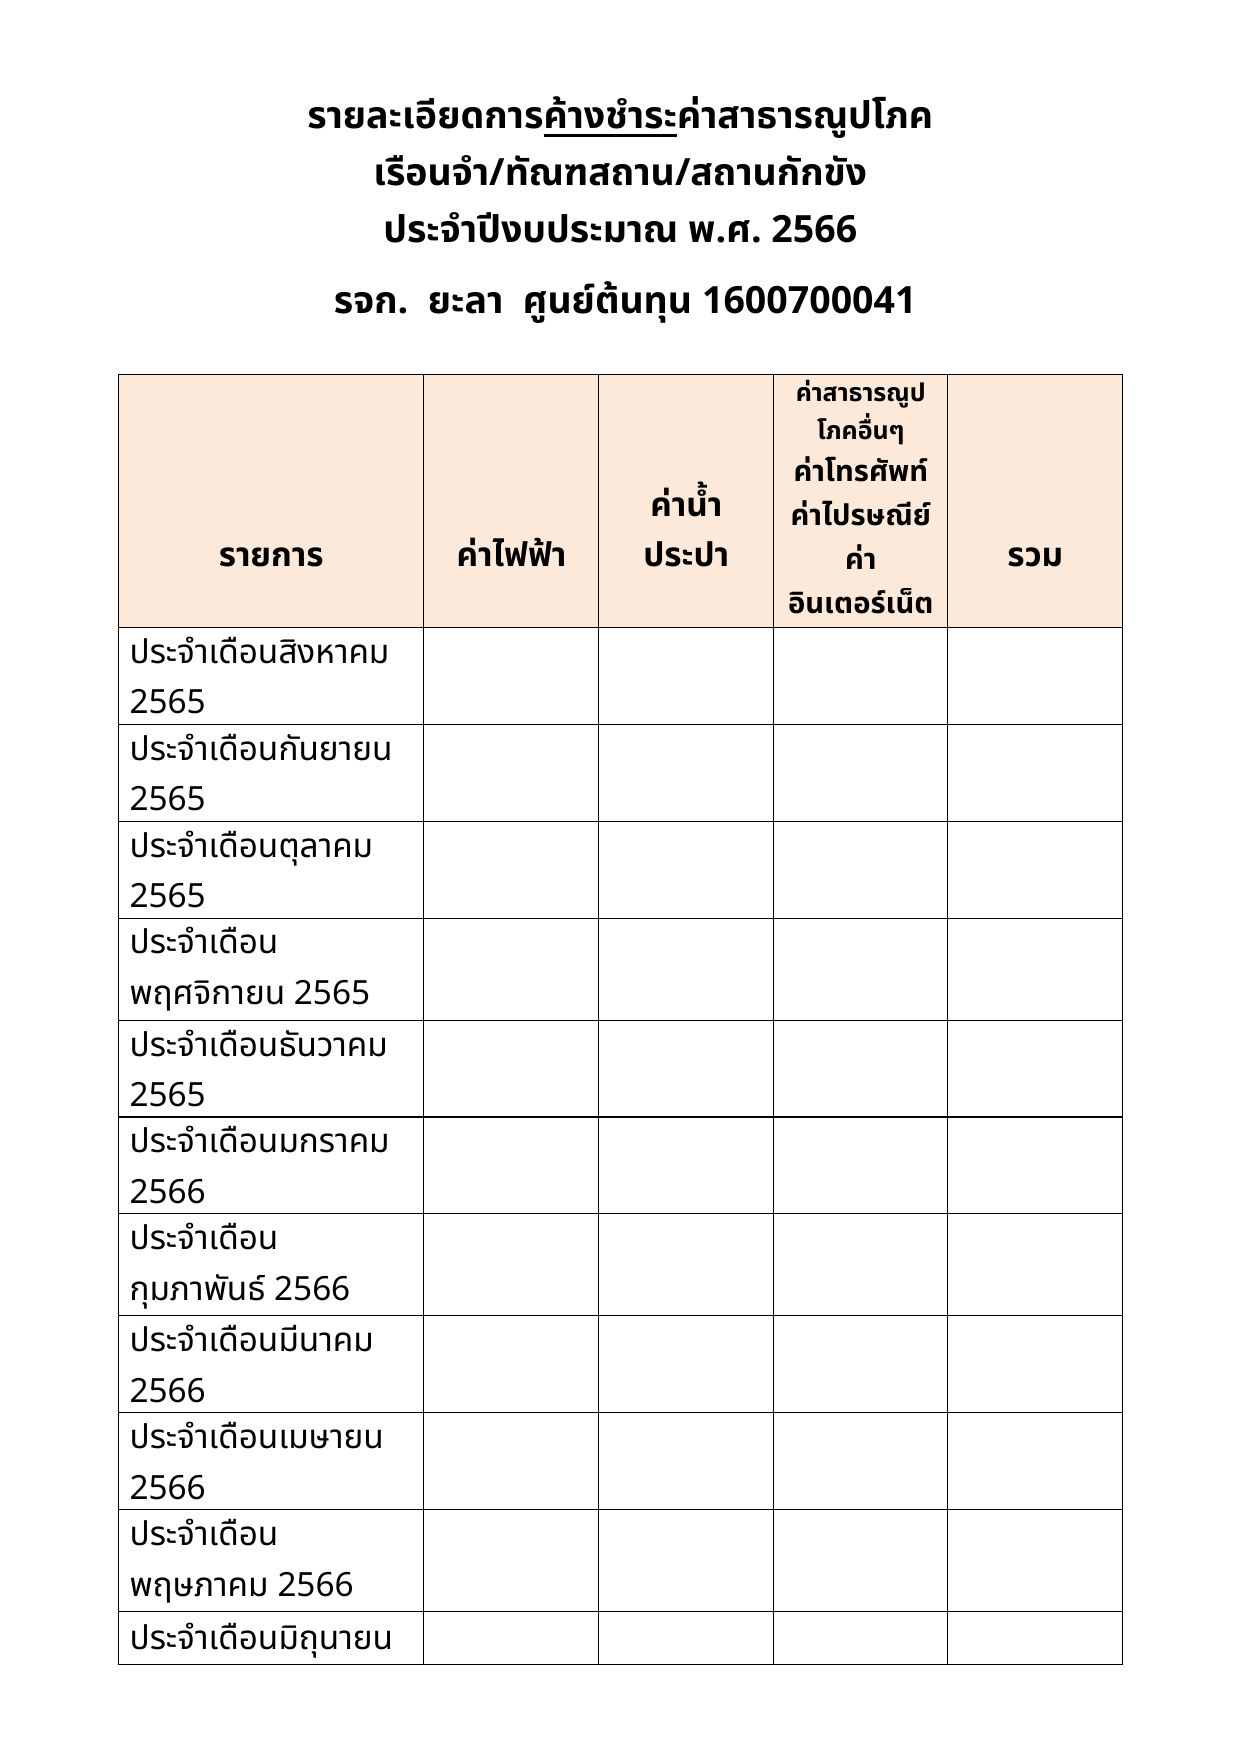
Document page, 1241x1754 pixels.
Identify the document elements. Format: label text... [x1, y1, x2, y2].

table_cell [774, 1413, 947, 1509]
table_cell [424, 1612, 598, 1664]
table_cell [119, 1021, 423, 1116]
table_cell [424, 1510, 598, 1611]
text รจก. ยะลา ศูนย์ต้นทุน 1600700041 [118, 273, 1122, 330]
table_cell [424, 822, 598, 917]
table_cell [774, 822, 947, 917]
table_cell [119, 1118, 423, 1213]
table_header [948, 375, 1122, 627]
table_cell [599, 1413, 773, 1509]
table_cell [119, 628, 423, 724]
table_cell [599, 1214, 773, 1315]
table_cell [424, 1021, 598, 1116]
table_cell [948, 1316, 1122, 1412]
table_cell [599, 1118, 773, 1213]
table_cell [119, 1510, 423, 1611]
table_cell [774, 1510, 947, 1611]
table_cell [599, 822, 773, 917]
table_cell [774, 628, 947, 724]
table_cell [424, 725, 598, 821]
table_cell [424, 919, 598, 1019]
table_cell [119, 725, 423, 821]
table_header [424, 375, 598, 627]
text ประจำปีงบประมาณ พ.ศ. 2566 [118, 202, 1122, 259]
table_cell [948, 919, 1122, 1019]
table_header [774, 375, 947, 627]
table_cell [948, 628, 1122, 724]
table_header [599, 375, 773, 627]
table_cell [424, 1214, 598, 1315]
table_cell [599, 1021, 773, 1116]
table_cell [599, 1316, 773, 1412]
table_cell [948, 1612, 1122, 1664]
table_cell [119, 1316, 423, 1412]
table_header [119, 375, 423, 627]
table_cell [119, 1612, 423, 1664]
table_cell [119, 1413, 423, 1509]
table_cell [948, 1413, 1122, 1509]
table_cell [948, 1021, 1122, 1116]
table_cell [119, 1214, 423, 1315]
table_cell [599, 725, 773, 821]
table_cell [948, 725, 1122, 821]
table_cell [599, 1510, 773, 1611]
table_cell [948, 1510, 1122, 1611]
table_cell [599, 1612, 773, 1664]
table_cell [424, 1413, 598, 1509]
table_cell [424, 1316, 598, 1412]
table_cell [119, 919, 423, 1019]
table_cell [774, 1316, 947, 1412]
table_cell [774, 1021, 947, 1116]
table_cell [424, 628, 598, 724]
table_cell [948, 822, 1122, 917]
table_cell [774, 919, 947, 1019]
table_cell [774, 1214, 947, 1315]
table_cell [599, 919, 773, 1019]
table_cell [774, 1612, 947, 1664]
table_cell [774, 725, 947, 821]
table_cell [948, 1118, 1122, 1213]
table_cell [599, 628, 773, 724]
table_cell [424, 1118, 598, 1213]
text เรือนจำ/ทัณฑสถาน/สถานกักขัง [118, 145, 1122, 202]
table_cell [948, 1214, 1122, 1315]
text รายละเอียดการค้างชำระค่าสาธารณูปโภค [118, 89, 1122, 145]
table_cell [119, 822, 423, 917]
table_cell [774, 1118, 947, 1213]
